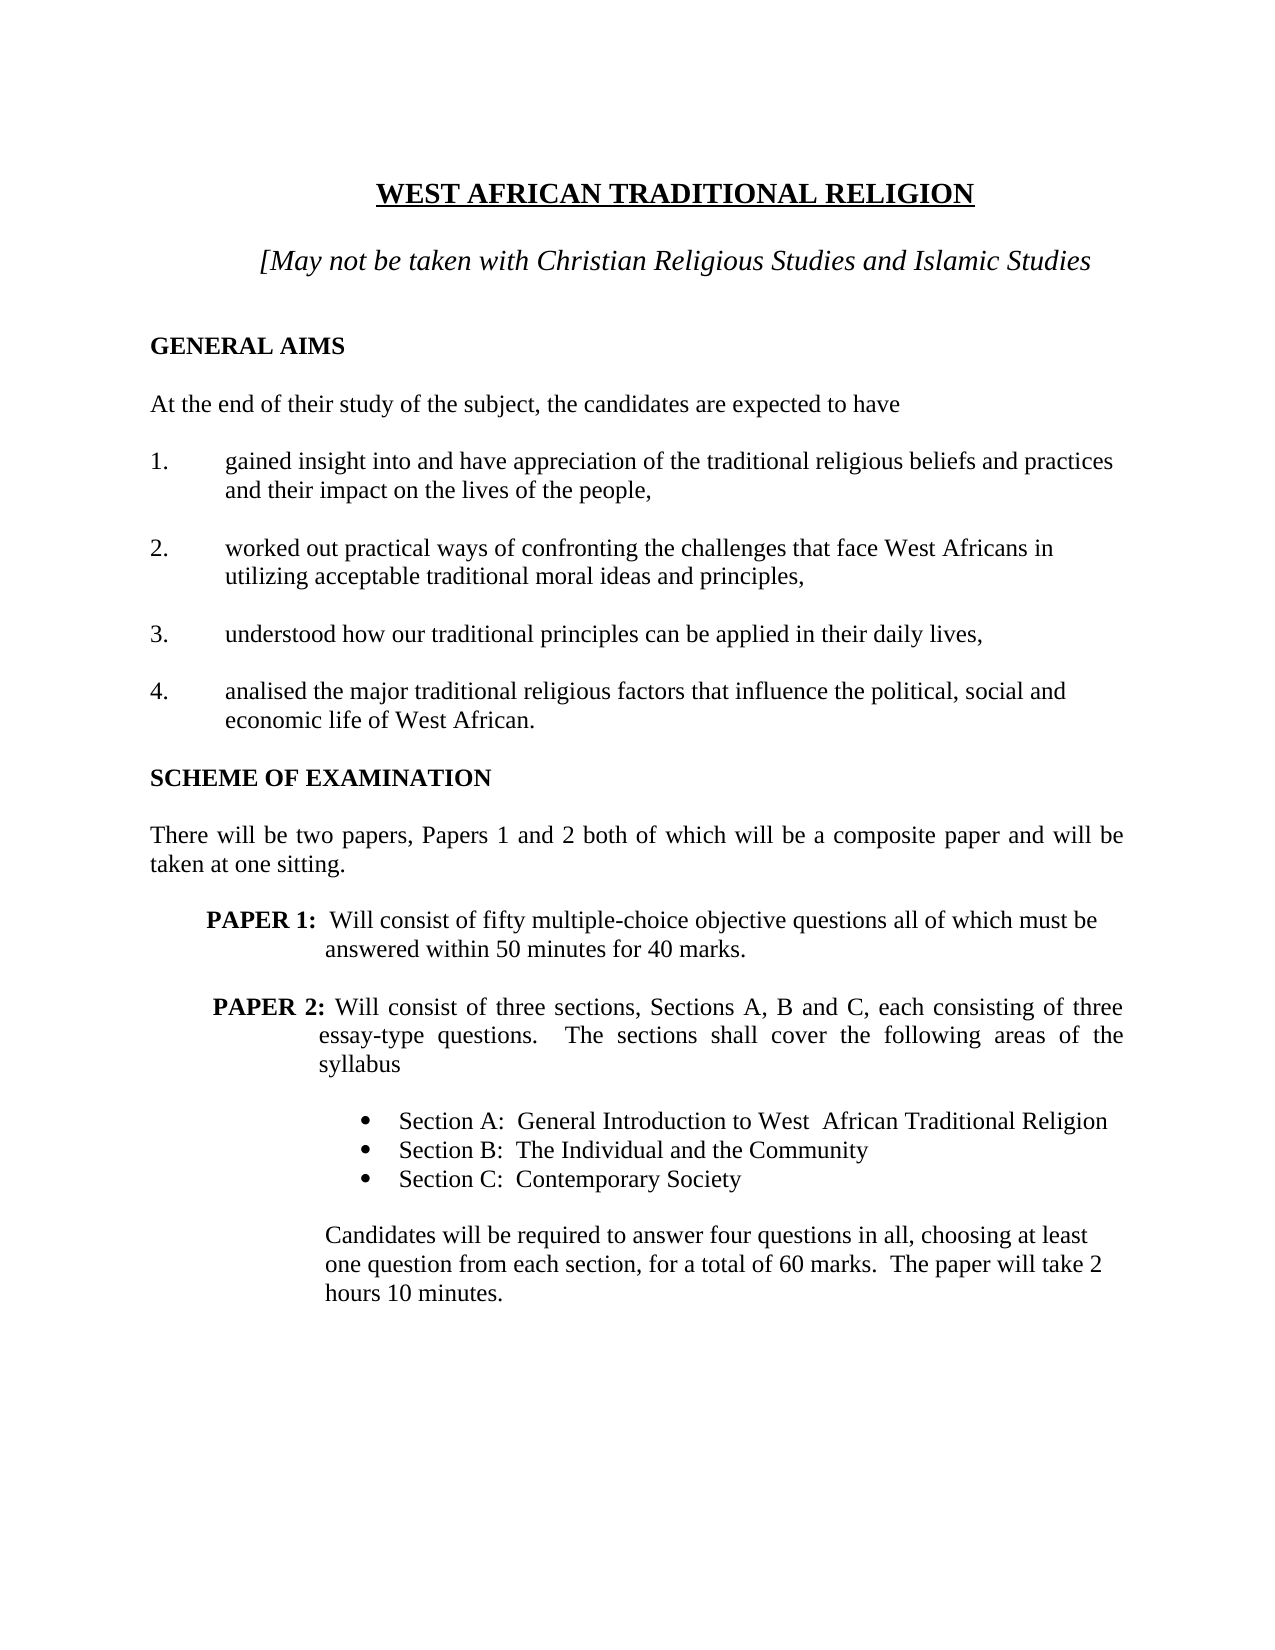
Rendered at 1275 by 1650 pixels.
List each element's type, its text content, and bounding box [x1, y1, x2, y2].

text hours 10 minutes. [150, 1278, 1125, 1307]
text GENERAL AIMS [150, 331, 1125, 360]
list Section A: General Introduction to West African Traditional Religion [361, 1106, 1125, 1135]
text There will be two papers, Papers 1 and 2 both of which will be a composite paper and will be taken at one sitting. [150, 820, 1125, 878]
text 1. gained insight into and have appreciation of the traditional religious beliefs and practices and their impact on the lives of the people, [150, 446, 1125, 504]
text 4. analised the major traditional religious factors that influence the political, social and economic life of West African. [150, 676, 1125, 734]
text one question from each section, for a total of 60 marks. The paper will take 2 [150, 1249, 1125, 1278]
text answered within 50 minutes for 40 marks. [150, 934, 1125, 963]
list Section B: The Individual and the Community [361, 1135, 1125, 1164]
text [May not be taken with Christian Religious Studies and Islamic Studies [225, 243, 1125, 277]
text Candidates will be required to answer four questions in all, choosing at least [150, 1220, 1125, 1249]
text 2. worked out practical ways of confronting the challenges that face West Africans in utilizing acceptable traditional moral ideas and principles, [150, 533, 1125, 590]
text PAPER 2: Will consist of three sections, Sections A, B and C, each consisting of three essay-type questions. The sections shall cover the following areas of the syllabus [150, 992, 1125, 1078]
list Section C: Contemporary Society [361, 1164, 1125, 1192]
text PAPER 1: Will consist of fifty multiple-choice objective questions all of which must be [150, 906, 1125, 934]
text 3. understood how our traditional principles can be applied in their daily lives, [150, 619, 1125, 648]
text SCHEME OF EXAMINATION [150, 763, 1125, 791]
text At the end of their study of the subject, the candidates are expected to have [150, 389, 1125, 418]
text WEST AFRICAN TRADITIONAL RELIGION [225, 176, 1125, 210]
